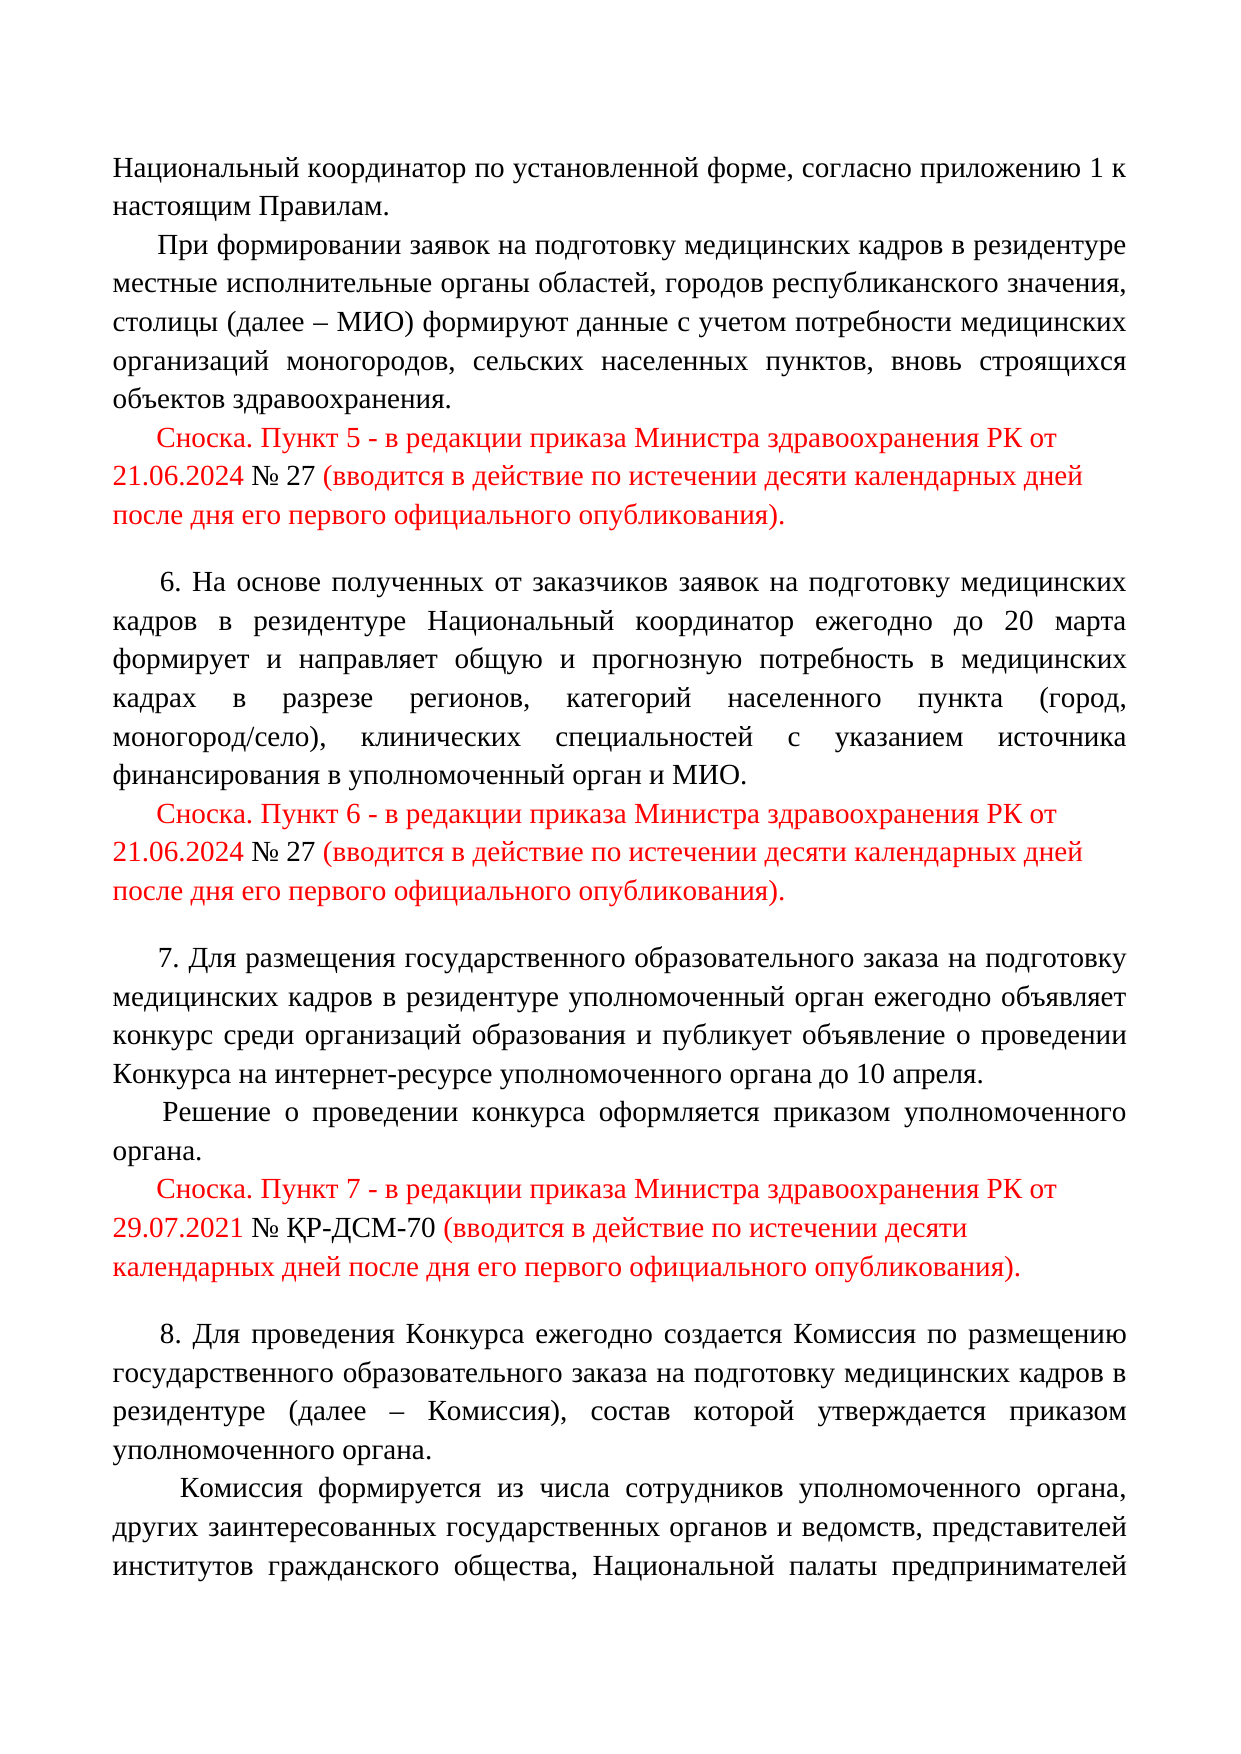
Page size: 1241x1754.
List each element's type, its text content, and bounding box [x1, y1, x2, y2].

text При формировании заявок на подготовку медицинских кадров в резидентуре местные исполнительные органы областей, городов республиканского значения, столицы (далее – МИО) формируют данные с учетом потребности медицинских организаций моногородов, сельских населенных пунктов, вновь строящихся объектов здравоохранения. [112, 227, 1128, 415]
text Сноска. Пункт 5 - в редакции приказа Министра здравоохранения РК от 21.06.2024 № 27 (вводится в действие по истечении десяти календарных дней после дня его первого официального опубликования). [112, 420, 1128, 561]
text Сноска. Пункт 6 - в редакции приказа Министра здравоохранения РК от 21.06.2024 № 27 (вводится в действие по истечении десяти календарных дней после дня его первого официального опубликования). [112, 796, 1128, 937]
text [112, 150, 1128, 222]
text 8. Для проведения Конкурса ежегодно создается Комиссия по размещению государственного образовательного заказа на подготовку медицинских кадров в резидентуре (далее – Комиссия), состав которой утверждается приказом уполномоченного органа. [112, 1316, 1128, 1466]
text Сноска. Пункт 7 - в редакции приказа Министра здравоохранения РК от 29.07.2021 № ҚР-ДСМ-70 (вводится в действие по истечении десяти календарных дней после дня его первого официального опубликования). [112, 1172, 1128, 1312]
text 6. На основе полученных от заказчиков заявок на подготовку медицинских кадров в резидентуре Национальный координатор ежегодно до 20 марта формирует и направляет общую и прогнозную потребность в медицинских кадрах в разрезе регионов, категорий населенного пункта (город, моногород/село), клинических специальностей с указанием источника финансирования в уполномоченный орган и МИО. [112, 564, 1128, 791]
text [112, 1471, 1128, 1581]
text Решение о проведении конкурса оформляется приказом уполномоченного органа. [112, 1094, 1128, 1167]
text 7. Для размещения государственного образовательного заказа на подготовку медицинских кадров в резидентуре уполномоченный орган ежегодно объявляет конкурс среди организаций образования и публикует объявление о проведении Конкурса на интернет-ресурсе уполномоченного органа до 10 апреля. [112, 940, 1128, 1089]
